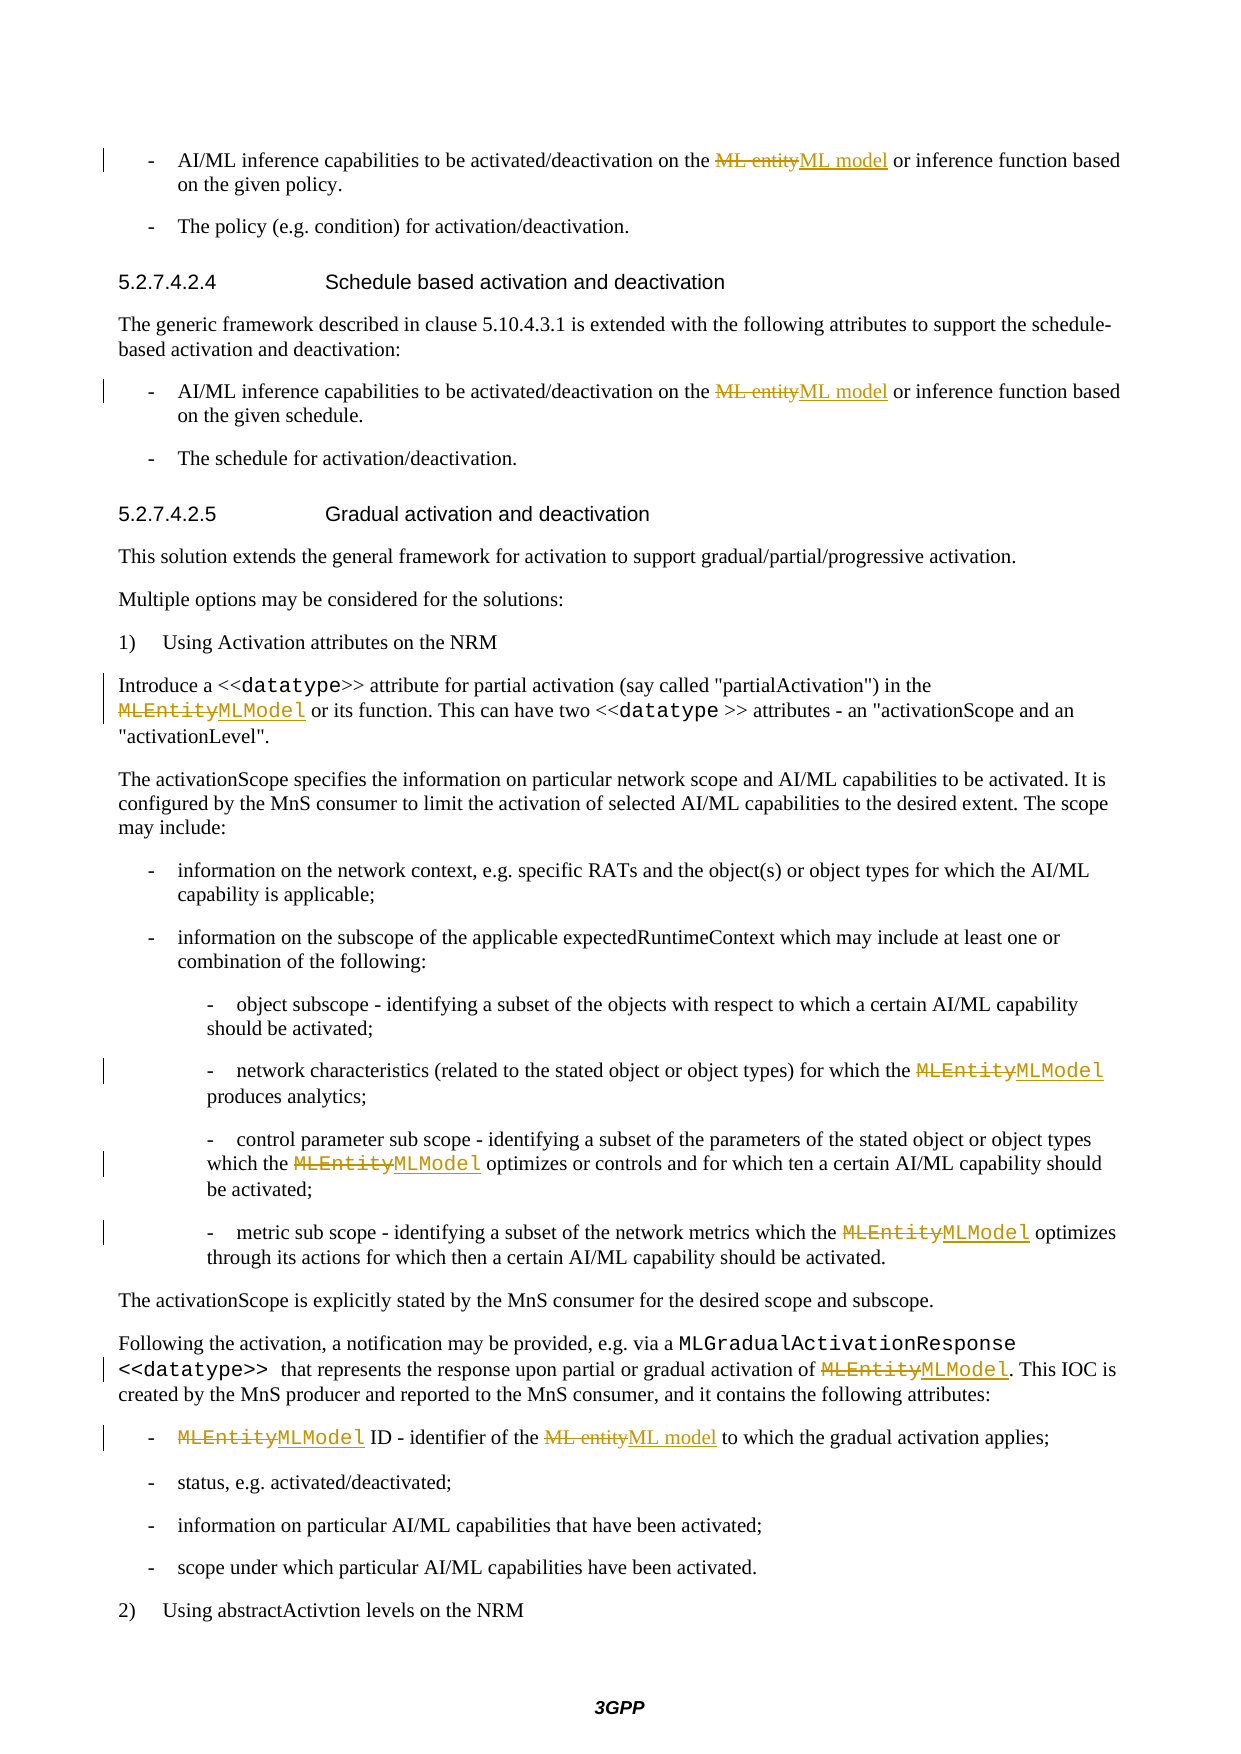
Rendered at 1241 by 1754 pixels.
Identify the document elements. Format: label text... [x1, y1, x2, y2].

subtitle 5.2.7.4.2.4 Schedule based activation and deactivation [118, 270, 1122, 294]
text - status, e.g. activated/deactivated; [148, 1470, 1122, 1494]
text Multiple options may be considered for the solutions: [118, 587, 1122, 611]
text - network characteristics (related to the stated object or object types) for which the produces analytics; [207, 1058, 1122, 1108]
text - information on particular AI/ML capabilities that have been activated; [148, 1512, 1122, 1537]
text - metric sub scope - identifying a subset of the network metrics which the optimizes through its actions for which then a certain AI/ML capability should be activated. [207, 1219, 1122, 1269]
text 1) Using Activation attributes on the NRM [118, 630, 1122, 654]
text - object subscope - identifying a subset of the objects with respect to which a certain AI/ML capability should be activated; [207, 992, 1122, 1040]
text - control parameter sub scope - identifying a subset of the parameters of the stated object or object types which the optimizes or controls and for which ten a certain AI/ML capability should be activated; [207, 1127, 1122, 1201]
text 2) Using abstractActivtion levels on the NRM [118, 1598, 1122, 1622]
text The activationScope specifies the information on particular network scope and AI/ML capabilities to be activated. It is configured by the MnS consumer to limit the activation of selected AI/ML capabilities to the desired extent. The scope may include: [118, 767, 1122, 839]
text - The schedule for activation/deactivation. [148, 446, 1122, 470]
text - AI/ML inference capabilities to be activated/deactivation on the or inference function based on the given schedule. [148, 379, 1122, 427]
text - AI/ML inference capabilities to be activated/deactivation on the or inference function based on the given policy. [148, 147, 1122, 196]
text - information on the network context, e.g. specific RATs and the object(s) or object types for which the AI/ML capability is applicable; [148, 858, 1122, 906]
text - ID - identifier of the to which the gradual activation applies; [148, 1425, 1122, 1451]
text - The policy (e.g. condition) for activation/deactivation. [148, 214, 1122, 238]
text - scope under which particular AI/ML capabilities have been activated. [148, 1555, 1122, 1579]
text This solution extends the general framework for activation to support gradual/partial/progressive activation. [118, 544, 1122, 568]
text The generic framework described in clause 5.10.4.3.1 is extended with the following attributes to support the schedule-based activation and deactivation: [118, 312, 1122, 361]
text - information on the subscope of the applicable expectedRuntimeContext which may include at least one or combination of the following: [148, 925, 1122, 973]
text Introduce a <<datatype>> attribute for partial activation (say called "partialActivation") in the or its function. This can have two <<datatype >> attributes - an "activationScope and an "activationLevel". [118, 673, 1122, 748]
text The activationScope is explicitly stated by the MnS consumer for the desired scope and subscope. [118, 1288, 1122, 1312]
text Following the activation, a notification may be provided, e.g. via a MLGradualActivationResponse <<datatype>> that represents the response upon partial or gradual activation of . This IOC is created by the MnS producer and reported to the MnS consumer, and it contains the following attributes: [118, 1331, 1122, 1406]
subtitle 5.2.7.4.2.5 Gradual activation and deactivation [118, 501, 1122, 525]
